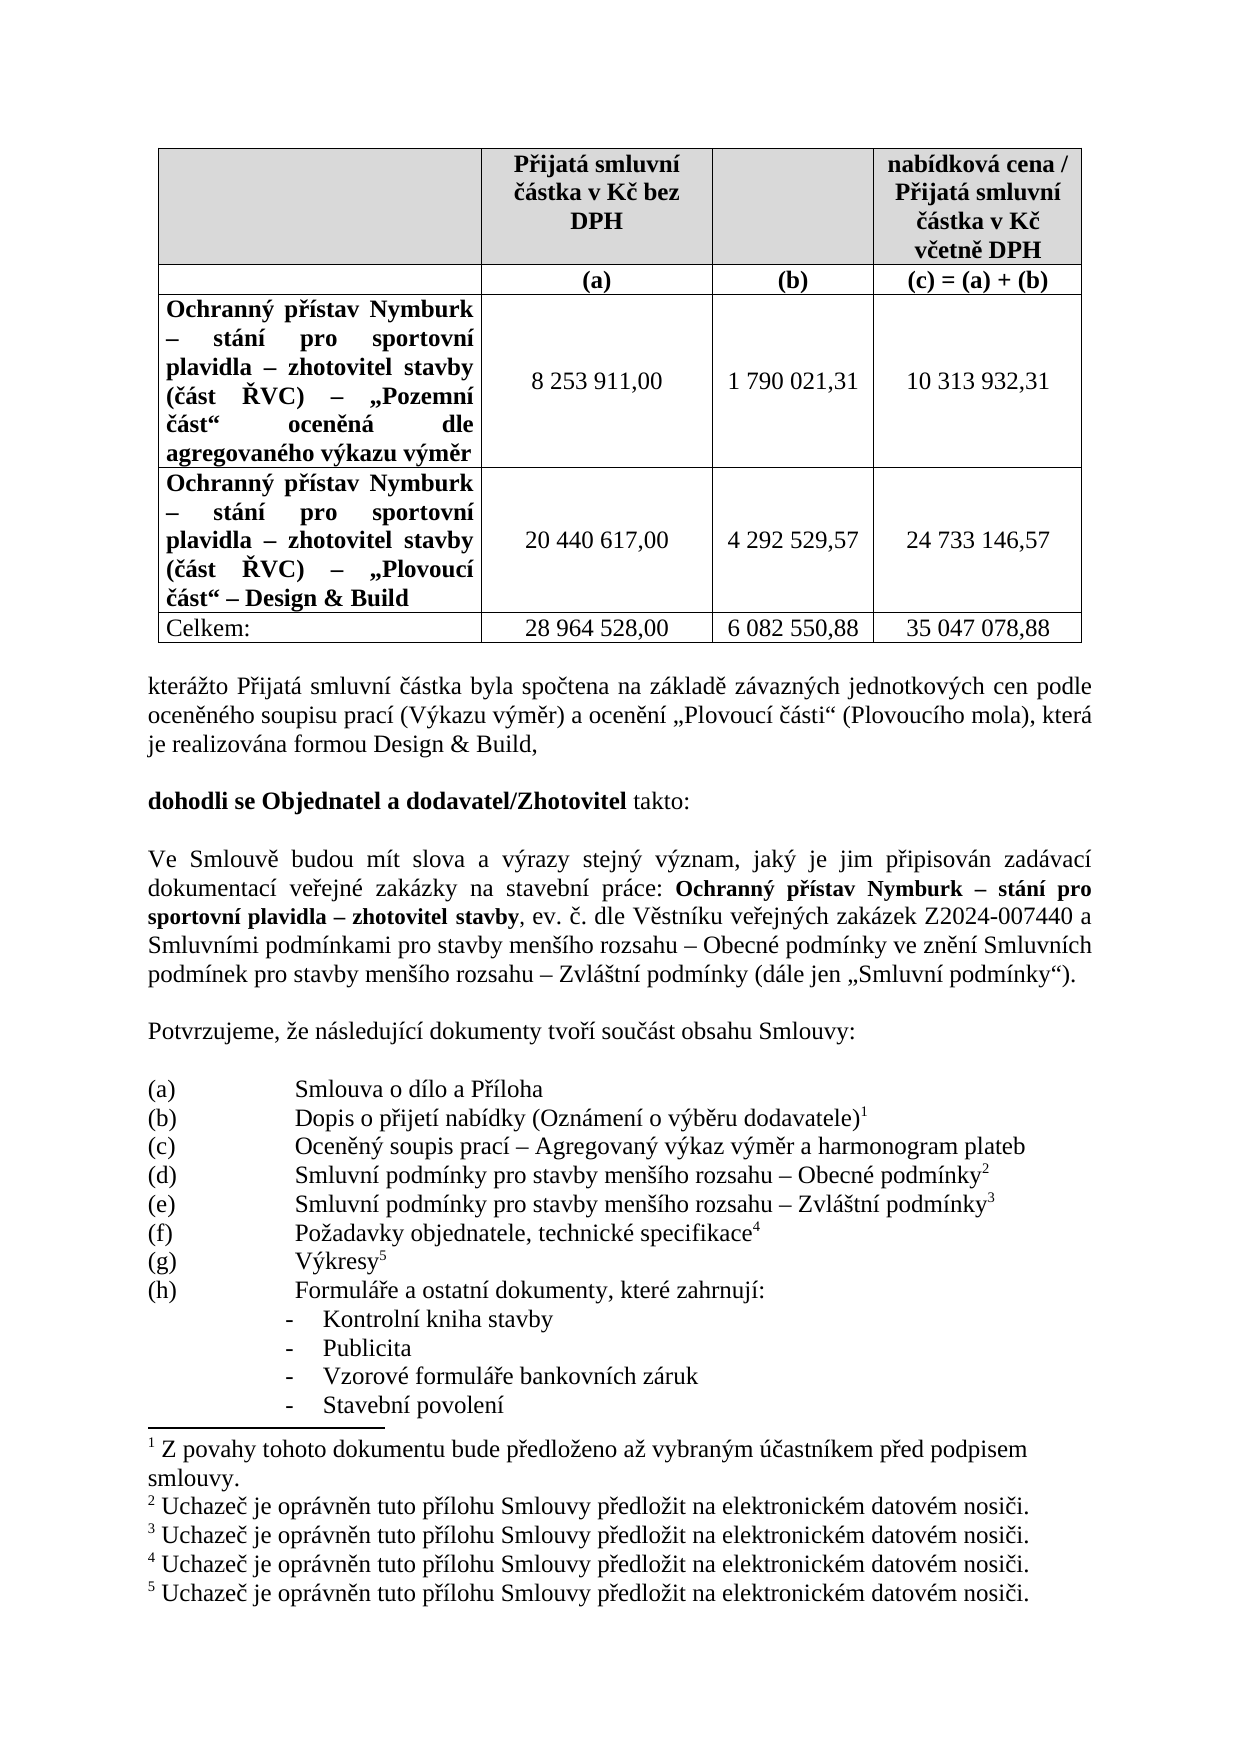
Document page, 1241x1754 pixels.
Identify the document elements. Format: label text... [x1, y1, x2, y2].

list Smluvní podmínky pro stavby menšího rozsahu – Zvláštní podmínky [148, 1189, 1093, 1218]
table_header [482, 149, 712, 264]
text Potvrzujeme, že následující dokumenty tvoří součást obsahu Smlouvy: [148, 1016, 1093, 1045]
list Dopis o přijetí nabídky (Oznámení o výběru dodavatele) [148, 1103, 1093, 1131]
text Ve Smlouvě budou mít slova a výrazy stejný význam, jaký je jim připisován zadávací dokumentací veřejné zakázky na stavební práce: Ochranný přístav Nymburk – stání pro sportovní plavidla – zhotovitel stavby, ev. č. dle Věstníku veřejných zakázek Z2024-007440 a Smluvními podmínkami pro stavby menšího rozsahu – Obecné podmínky ve znění Smluvních podmínek pro stavby menšího rozsahu – Zvláštní podmínky (dále jen „Smluvní podmínky“). [148, 844, 1093, 988]
list Požadavky objednatele, technické specifikace [148, 1218, 1093, 1246]
table_cell [159, 265, 481, 293]
table_cell 35 047 078,88 [874, 613, 1081, 642]
table_cell 24 733 146,57 [874, 468, 1081, 612]
list Vzorové formuláře bankovních záruk [285, 1361, 1093, 1390]
table_cell 8 253 911,00 [482, 295, 712, 467]
text kterážto Přijatá smluvní částka byla spočtena na základě závazných jednotkových cen podle oceněného soupisu prací (Výkazu výměr) a ocenění „Plovoucí části“ (Plovoucího mola), která je realizována formou Design & Build, [148, 671, 1093, 758]
list Smlouva o dílo a Příloha [148, 1074, 1093, 1103]
table_cell (c) = (a) + (b) [874, 265, 1081, 293]
table_cell 4 292 529,57 [713, 468, 873, 612]
table_cell 28 964 528,00 [482, 613, 712, 642]
list Oceněný soupis prací – Agregovaný výkaz výměr a harmonogram plateb [148, 1131, 1093, 1160]
table_cell 20 440 617,00 [482, 468, 712, 612]
list Formuláře a ostatní dokumenty, které zahrnují: [148, 1275, 1093, 1304]
table_cell Ochranný přístav Nymburk – stání pro sportovní plavidla – zhotovitel stavby (část ŘVC) – „Plovoucí část“ – Design & Build [159, 468, 481, 612]
table_cell Celkem: [159, 613, 481, 642]
list Výkresy [148, 1246, 1093, 1275]
table_cell Ochranný přístav Nymburk – stání pro sportovní plavidla – zhotovitel stavby (část ŘVC) – „Pozemní část“ oceněná dle agregovaného výkazu výměr [159, 295, 481, 467]
text dohodli se Objednatel a dodavatel/Zhotovitel takto: [148, 786, 1093, 815]
list Kontrolní kniha stavby [285, 1304, 1093, 1333]
list Stavební povolení [285, 1390, 1093, 1419]
table_cell (b) [713, 265, 873, 293]
list Smluvní podmínky pro stavby menšího rozsahu – Obecné podmínky [148, 1160, 1093, 1189]
table_header Název stavby [159, 149, 481, 264]
table_cell 10 313 932,31 [874, 295, 1081, 467]
table_cell 1 790 021,31 [713, 295, 873, 467]
table_header DPH [713, 149, 873, 264]
table_cell (a) [482, 265, 712, 293]
list Publicita [285, 1333, 1093, 1361]
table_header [874, 149, 1081, 264]
table_cell 6 082 550,88 [713, 613, 873, 642]
